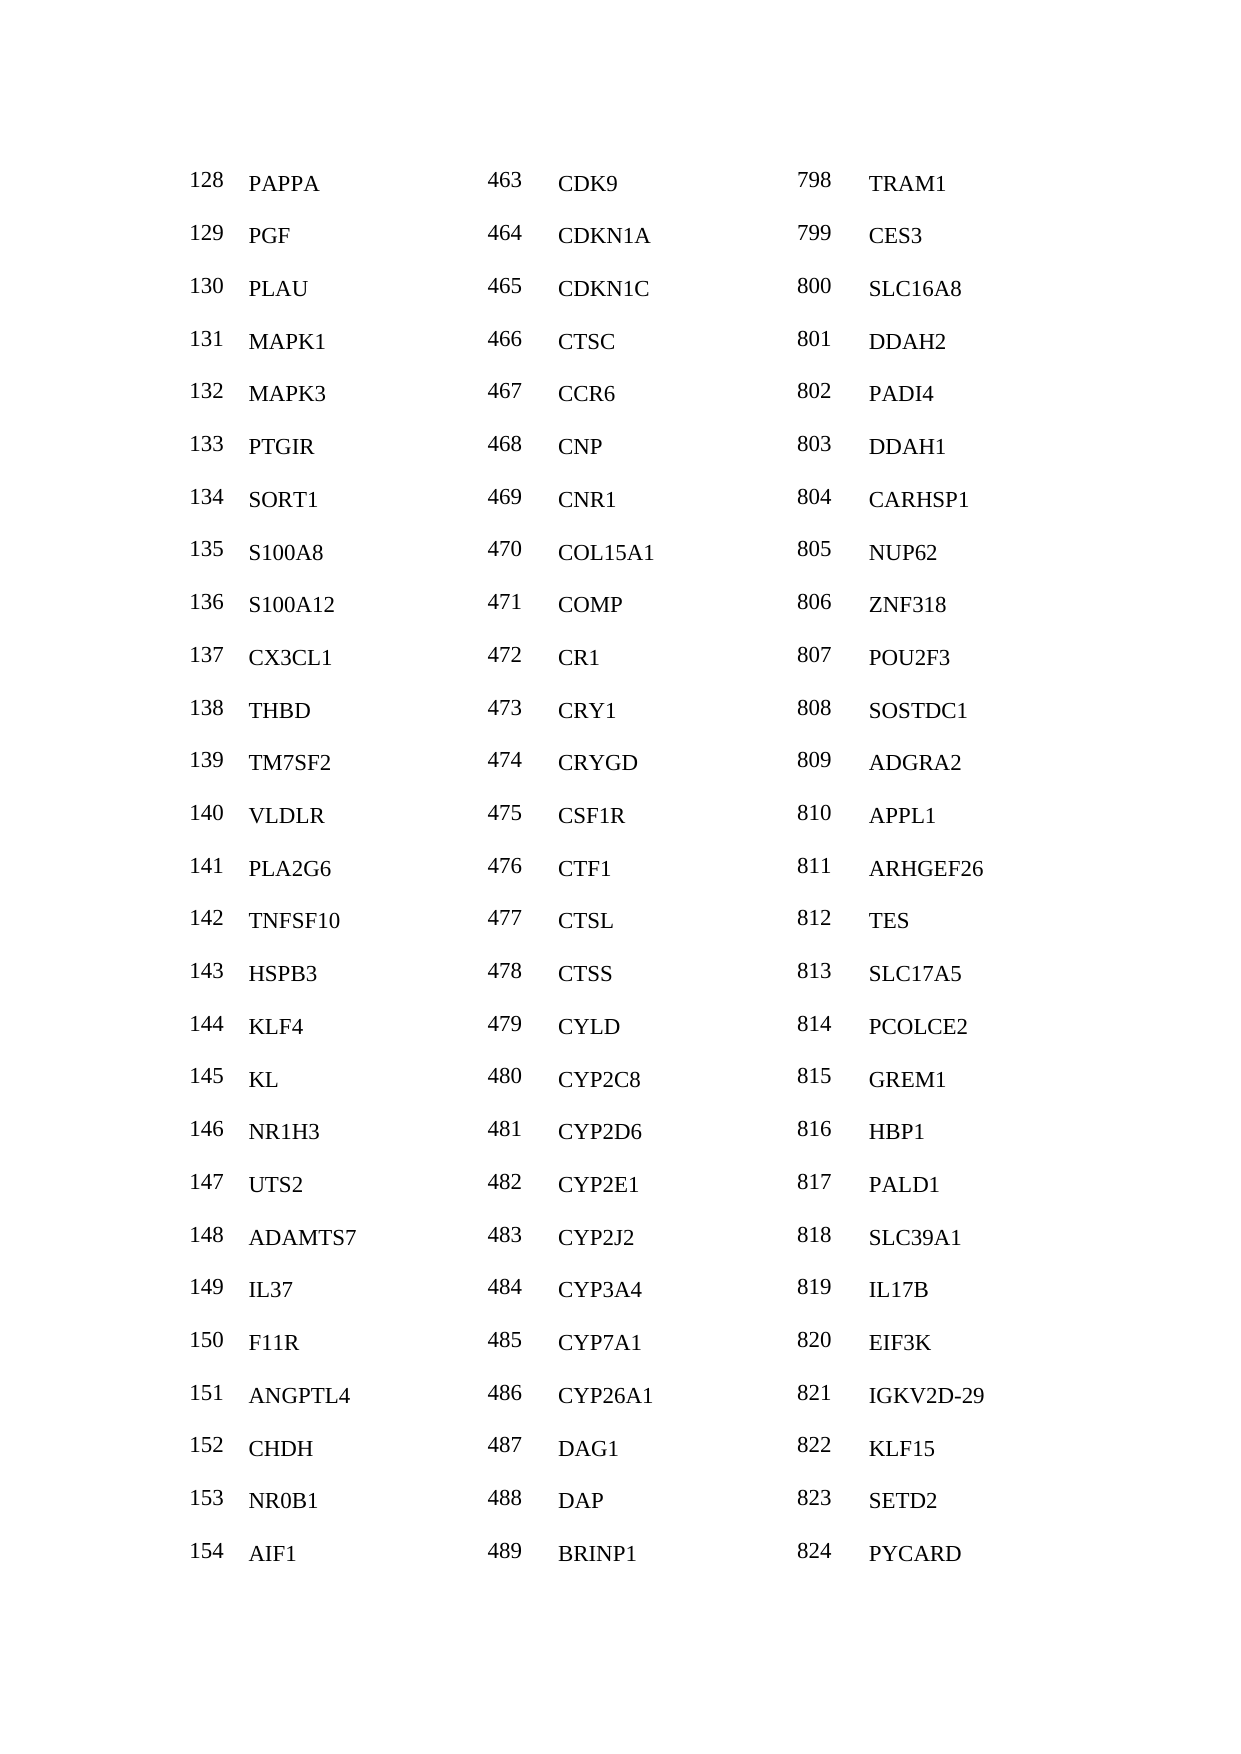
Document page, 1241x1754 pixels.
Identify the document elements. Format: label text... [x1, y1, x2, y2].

table_cell SLC39A1 [867, 1216, 1106, 1269]
table_cell CYP7A1 [556, 1322, 795, 1374]
table_cell GREM1 [867, 1058, 1106, 1111]
table_cell MAPK1 [247, 320, 486, 373]
table_cell CDKN1A [556, 215, 795, 267]
table_cell TES [867, 900, 1106, 953]
table_cell 467 [486, 373, 556, 426]
table_cell TNFSF10 [247, 900, 486, 953]
table_cell 142 [188, 900, 247, 953]
table_cell 152 [188, 1427, 247, 1480]
table_cell F11R [247, 1322, 486, 1374]
table_cell CSF1R [556, 795, 795, 847]
table_cell 477 [486, 900, 556, 953]
table_cell 480 [486, 1058, 556, 1111]
table_cell SETD2 [867, 1480, 1106, 1532]
table_cell 145 [188, 1058, 247, 1111]
table_cell 819 [795, 1269, 867, 1322]
table_cell CTSL [556, 900, 795, 953]
table_cell 148 [188, 1216, 247, 1269]
table_cell CYP3A4 [556, 1269, 795, 1322]
table_cell CTSS [556, 953, 795, 1005]
table_cell AIF1 [247, 1533, 486, 1585]
table_cell PLA2G6 [247, 847, 486, 900]
table_cell 814 [795, 1005, 867, 1058]
table_cell CARHSP1 [867, 478, 1106, 531]
table_cell CYP2D6 [556, 1111, 795, 1163]
table_cell 800 [795, 268, 867, 320]
table_cell ADAMTS7 [247, 1216, 486, 1269]
table_cell 135 [188, 531, 247, 584]
table_cell KL [247, 1058, 486, 1111]
table_cell SORT1 [247, 478, 486, 531]
table_cell DDAH2 [867, 320, 1106, 373]
table_cell THBD [247, 689, 486, 742]
table_cell 481 [486, 1111, 556, 1163]
table_cell 151 [188, 1374, 247, 1427]
table_cell CDK9 [556, 162, 795, 215]
table_cell 471 [486, 584, 556, 636]
table_cell 804 [795, 478, 867, 531]
table_cell NR1H3 [247, 1111, 486, 1163]
table_cell 133 [188, 426, 247, 478]
table_cell KLF4 [247, 1005, 486, 1058]
table_cell 822 [795, 1427, 867, 1480]
table_cell VLDLR [247, 795, 486, 847]
table_cell 486 [486, 1374, 556, 1427]
table_cell 807 [795, 636, 867, 689]
table_cell 154 [188, 1533, 247, 1585]
table_cell 472 [486, 636, 556, 689]
table_cell 808 [795, 689, 867, 742]
table_cell IL17B [867, 1269, 1106, 1322]
table_cell ADGRA2 [867, 742, 1106, 794]
table_cell IL37 [247, 1269, 486, 1322]
table_cell CDKN1C [556, 268, 795, 320]
table_cell 818 [795, 1216, 867, 1269]
table_cell 803 [795, 426, 867, 478]
table_cell NR0B1 [247, 1480, 486, 1532]
table_cell 140 [188, 795, 247, 847]
table_cell 809 [795, 742, 867, 794]
table_cell 805 [795, 531, 867, 584]
table_cell SLC17A5 [867, 953, 1106, 1005]
table_cell ZNF318 [867, 584, 1106, 636]
table_cell CYP2C8 [556, 1058, 795, 1111]
table_cell 474 [486, 742, 556, 794]
table_cell 132 [188, 373, 247, 426]
table_cell 821 [795, 1374, 867, 1427]
table_cell CHDH [247, 1427, 486, 1480]
table_cell IGKV2D-29 [867, 1374, 1106, 1427]
table_cell CNP [556, 426, 795, 478]
table_cell 137 [188, 636, 247, 689]
table_cell 801 [795, 320, 867, 373]
table_cell 143 [188, 953, 247, 1005]
table_cell 487 [486, 1427, 556, 1480]
table_cell 812 [795, 900, 867, 953]
table_cell 476 [486, 847, 556, 900]
table_cell 488 [486, 1480, 556, 1532]
table_cell CYP2J2 [556, 1216, 795, 1269]
table_cell COL15A1 [556, 531, 795, 584]
table_cell 815 [795, 1058, 867, 1111]
table_cell EIF3K [867, 1322, 1106, 1374]
table_cell S100A8 [247, 531, 486, 584]
table_cell 136 [188, 584, 247, 636]
table_cell CYP26A1 [556, 1374, 795, 1427]
table_cell MAPK3 [247, 373, 486, 426]
table_cell 147 [188, 1164, 247, 1216]
table_cell 149 [188, 1269, 247, 1322]
table_cell 466 [486, 320, 556, 373]
table_cell 816 [795, 1111, 867, 1163]
table_cell 465 [486, 268, 556, 320]
table_cell 134 [188, 478, 247, 531]
table_cell 484 [486, 1269, 556, 1322]
table_cell ARHGEF26 [867, 847, 1106, 900]
table_cell CNR1 [556, 478, 795, 531]
table_cell 131 [188, 320, 247, 373]
table_cell DAG1 [556, 1427, 795, 1480]
table_cell CX3CL1 [247, 636, 486, 689]
table_cell SOSTDC1 [867, 689, 1106, 742]
table_cell PYCARD [867, 1533, 1106, 1585]
table_cell 468 [486, 426, 556, 478]
table_cell 138 [188, 689, 247, 742]
table_cell 470 [486, 531, 556, 584]
table_cell 489 [486, 1533, 556, 1585]
table_cell TRAM1 [867, 162, 1106, 215]
table_cell PADI4 [867, 373, 1106, 426]
table_cell PTGIR [247, 426, 486, 478]
table_cell 129 [188, 215, 247, 267]
table_cell 798 [795, 162, 867, 215]
table_cell DDAH1 [867, 426, 1106, 478]
table_cell 463 [486, 162, 556, 215]
table_cell 479 [486, 1005, 556, 1058]
table_cell CR1 [556, 636, 795, 689]
table_cell 469 [486, 478, 556, 531]
table_cell PALD1 [867, 1164, 1106, 1216]
table_cell CYP2E1 [556, 1164, 795, 1216]
table_cell 475 [486, 795, 556, 847]
table_cell PLAU [247, 268, 486, 320]
table_cell CCR6 [556, 373, 795, 426]
table_cell 141 [188, 847, 247, 900]
table_cell 799 [795, 215, 867, 267]
table_cell 824 [795, 1533, 867, 1585]
table_cell 153 [188, 1480, 247, 1532]
table_cell 483 [486, 1216, 556, 1269]
table_cell 485 [486, 1322, 556, 1374]
table_cell CTF1 [556, 847, 795, 900]
table_cell BRINP1 [556, 1533, 795, 1585]
table_cell CES3 [867, 215, 1106, 267]
table_cell PGF [247, 215, 486, 267]
table_cell 150 [188, 1322, 247, 1374]
table_cell 464 [486, 215, 556, 267]
table_cell 478 [486, 953, 556, 1005]
table_cell CYLD [556, 1005, 795, 1058]
table_cell UTS2 [247, 1164, 486, 1216]
table_cell 820 [795, 1322, 867, 1374]
table_cell 128 [188, 162, 247, 215]
table_cell 146 [188, 1111, 247, 1163]
table_cell TM7SF2 [247, 742, 486, 794]
table_cell 811 [795, 847, 867, 900]
table_cell POU2F3 [867, 636, 1106, 689]
table_cell 473 [486, 689, 556, 742]
table_cell DAP [556, 1480, 795, 1532]
table_cell 823 [795, 1480, 867, 1532]
table_cell S100A12 [247, 584, 486, 636]
table_cell NUP62 [867, 531, 1106, 584]
table_cell CRYGD [556, 742, 795, 794]
table_cell 810 [795, 795, 867, 847]
table_cell CRY1 [556, 689, 795, 742]
table_cell COMP [556, 584, 795, 636]
table_cell 139 [188, 742, 247, 794]
table_cell 144 [188, 1005, 247, 1058]
table_cell 482 [486, 1164, 556, 1216]
table_cell SLC16A8 [867, 268, 1106, 320]
table_cell 813 [795, 953, 867, 1005]
table_cell ANGPTL4 [247, 1374, 486, 1427]
table_cell PCOLCE2 [867, 1005, 1106, 1058]
table_cell APPL1 [867, 795, 1106, 847]
table_cell 817 [795, 1164, 867, 1216]
table_cell 130 [188, 268, 247, 320]
table_cell 806 [795, 584, 867, 636]
table_cell HBP1 [867, 1111, 1106, 1163]
table_cell 802 [795, 373, 867, 426]
table_cell CTSC [556, 320, 795, 373]
table_cell PAPPA [247, 162, 486, 215]
table_cell HSPB3 [247, 953, 486, 1005]
table_cell KLF15 [867, 1427, 1106, 1480]
